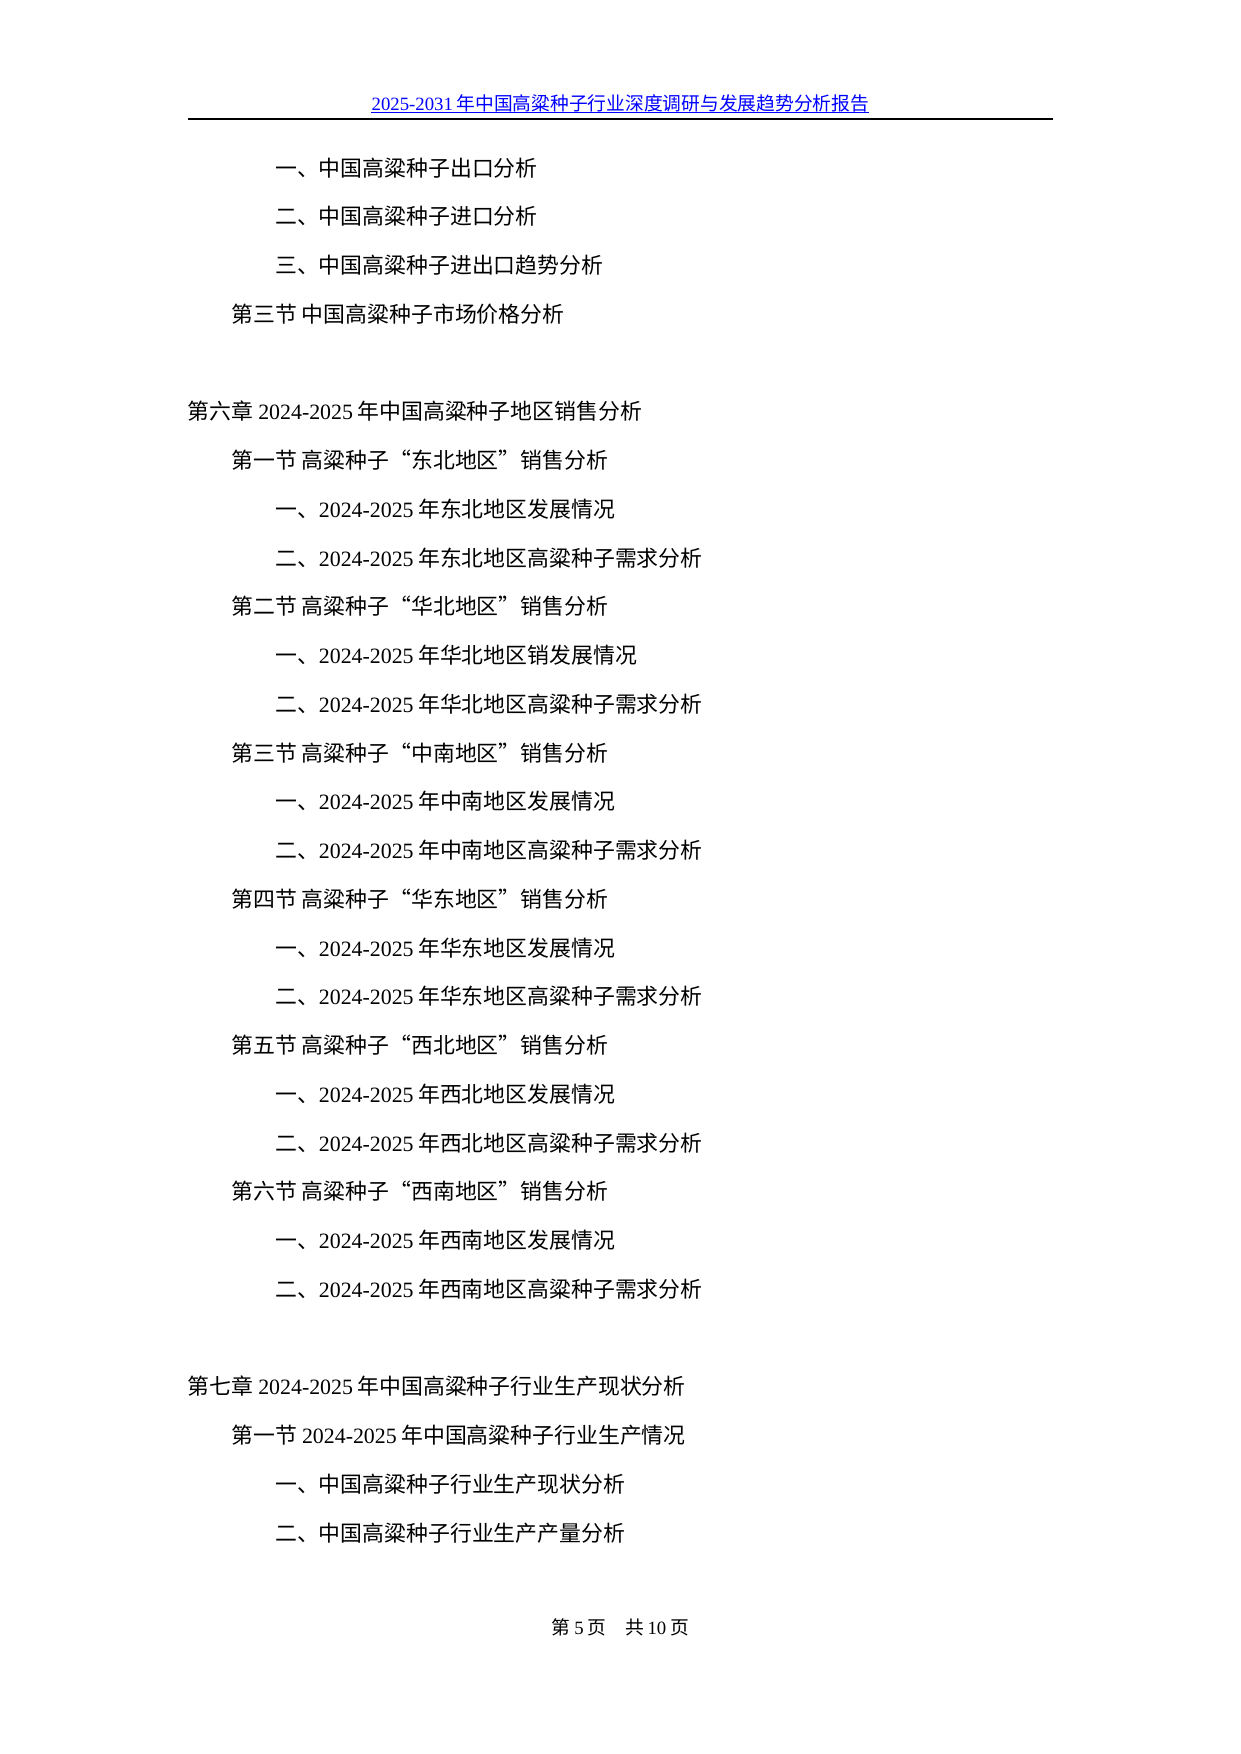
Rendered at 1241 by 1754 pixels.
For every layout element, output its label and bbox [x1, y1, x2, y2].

text [187, 150, 1053, 1548]
